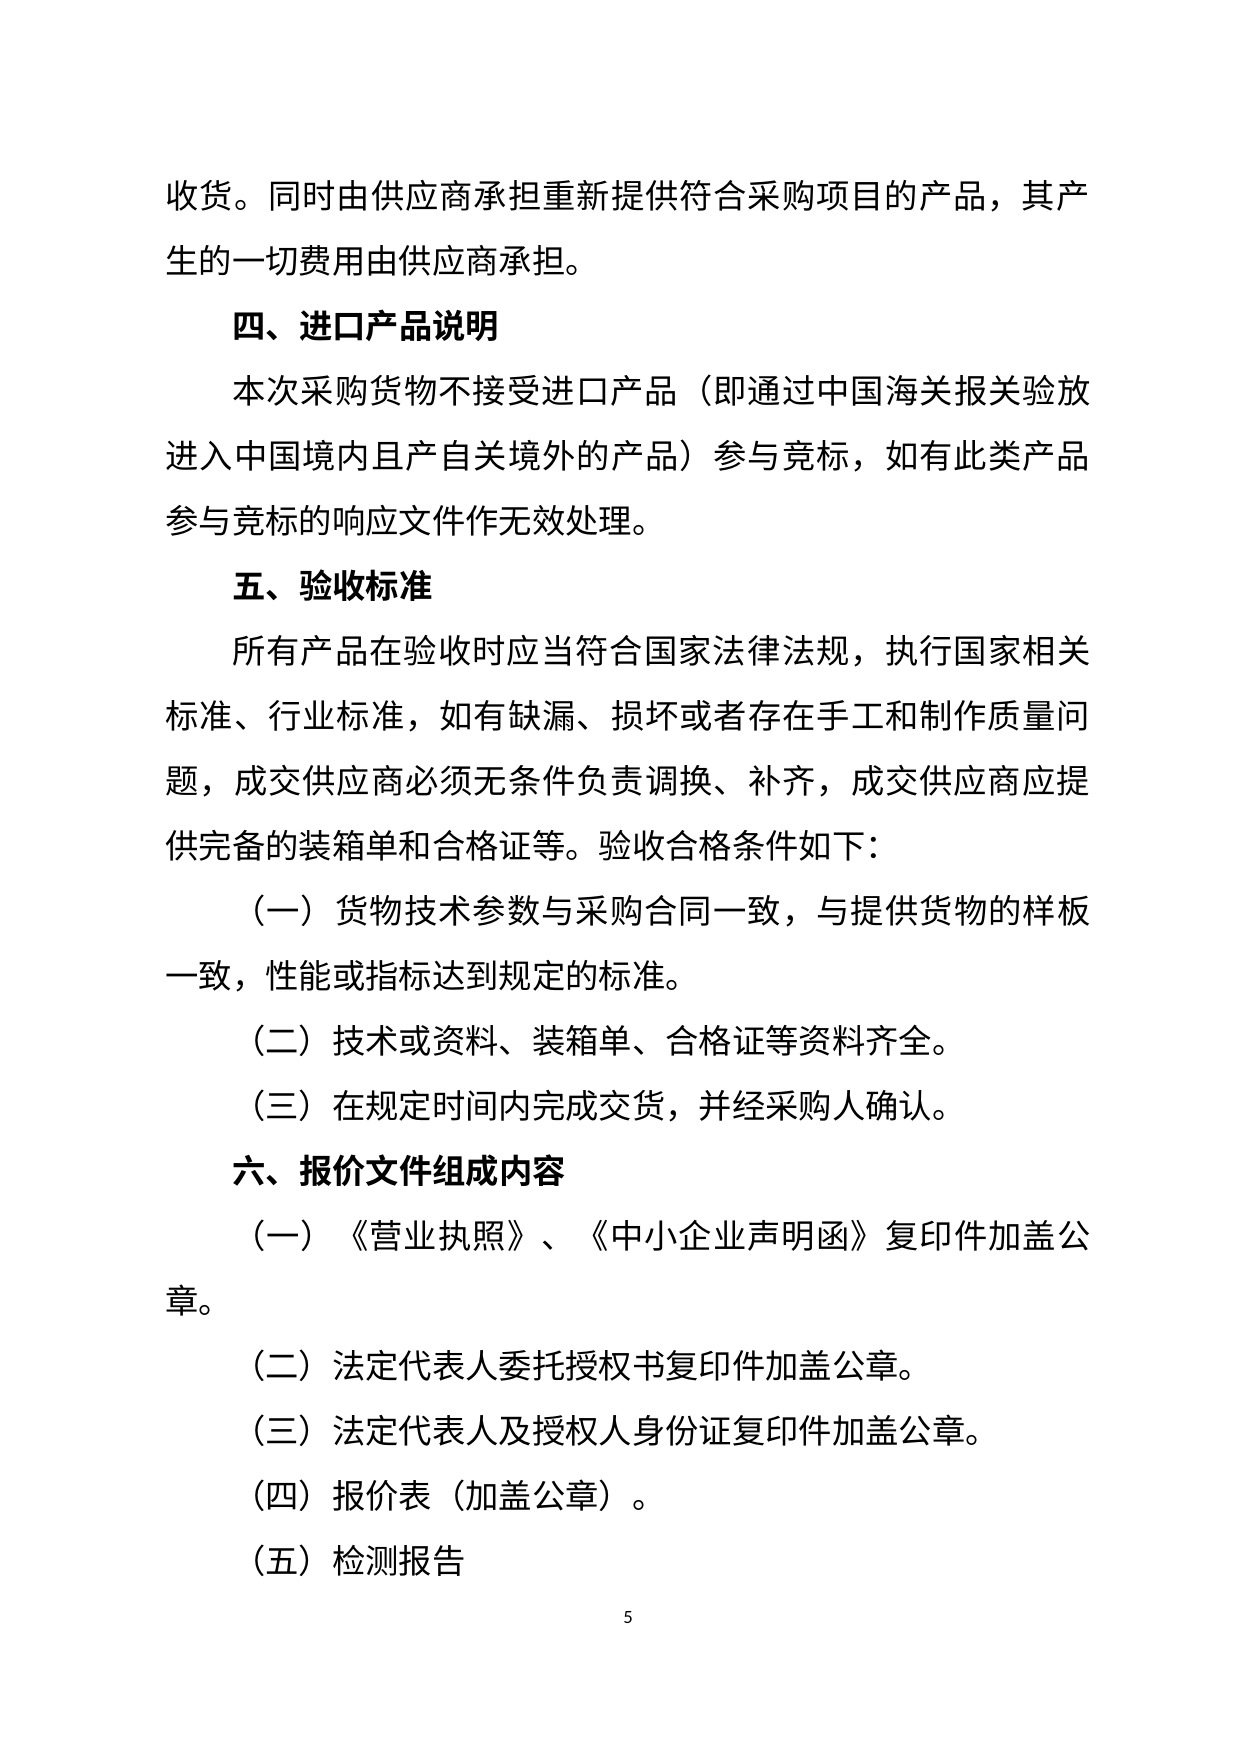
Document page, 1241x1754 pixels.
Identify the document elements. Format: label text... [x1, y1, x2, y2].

text （四）报价表（加盖公章）。 [165, 1462, 1090, 1527]
text 所有产品在验收时应当符合国家法律法规，执行国家相关标准、行业标准，如有缺漏、损坏或者存在手工和制作质量问题，成交供应商必须无条件负责调换、补齐，成交供应商应提供完备的装箱单和合格证等。验收合格条件如下： [165, 617, 1090, 877]
list 验收标准 [165, 552, 1090, 617]
text （二）技术或资料、装箱单、合格证等资料齐全。 [165, 1007, 1090, 1072]
text （一）《营业执照》、《中小企业声明函》复印件加盖公章。 [165, 1202, 1090, 1332]
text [165, 162, 1090, 292]
text （一）货物技术参数与采购合同一致，与提供货物的样板一致，性能或指标达到规定的标准。 [165, 877, 1090, 1007]
text 本次采购货物不接受进口产品（即通过中国海关报关验放进入中国境内且产自关境外的产品）参与竞标，如有此类产品参与竞标的响应文件作无效处理。 [165, 357, 1090, 552]
text 四、进口产品说明 [165, 292, 1090, 357]
text （五）检测报告 [165, 1527, 1090, 1592]
text 六、报价文件组成内容 [165, 1137, 1090, 1202]
text （二）法定代表人委托授权书复印件加盖公章。 [165, 1332, 1090, 1397]
text （三）法定代表人及授权人身份证复印件加盖公章。 [165, 1397, 1090, 1462]
text （三）在规定时间内完成交货，并经采购人确认。 [165, 1072, 1090, 1137]
